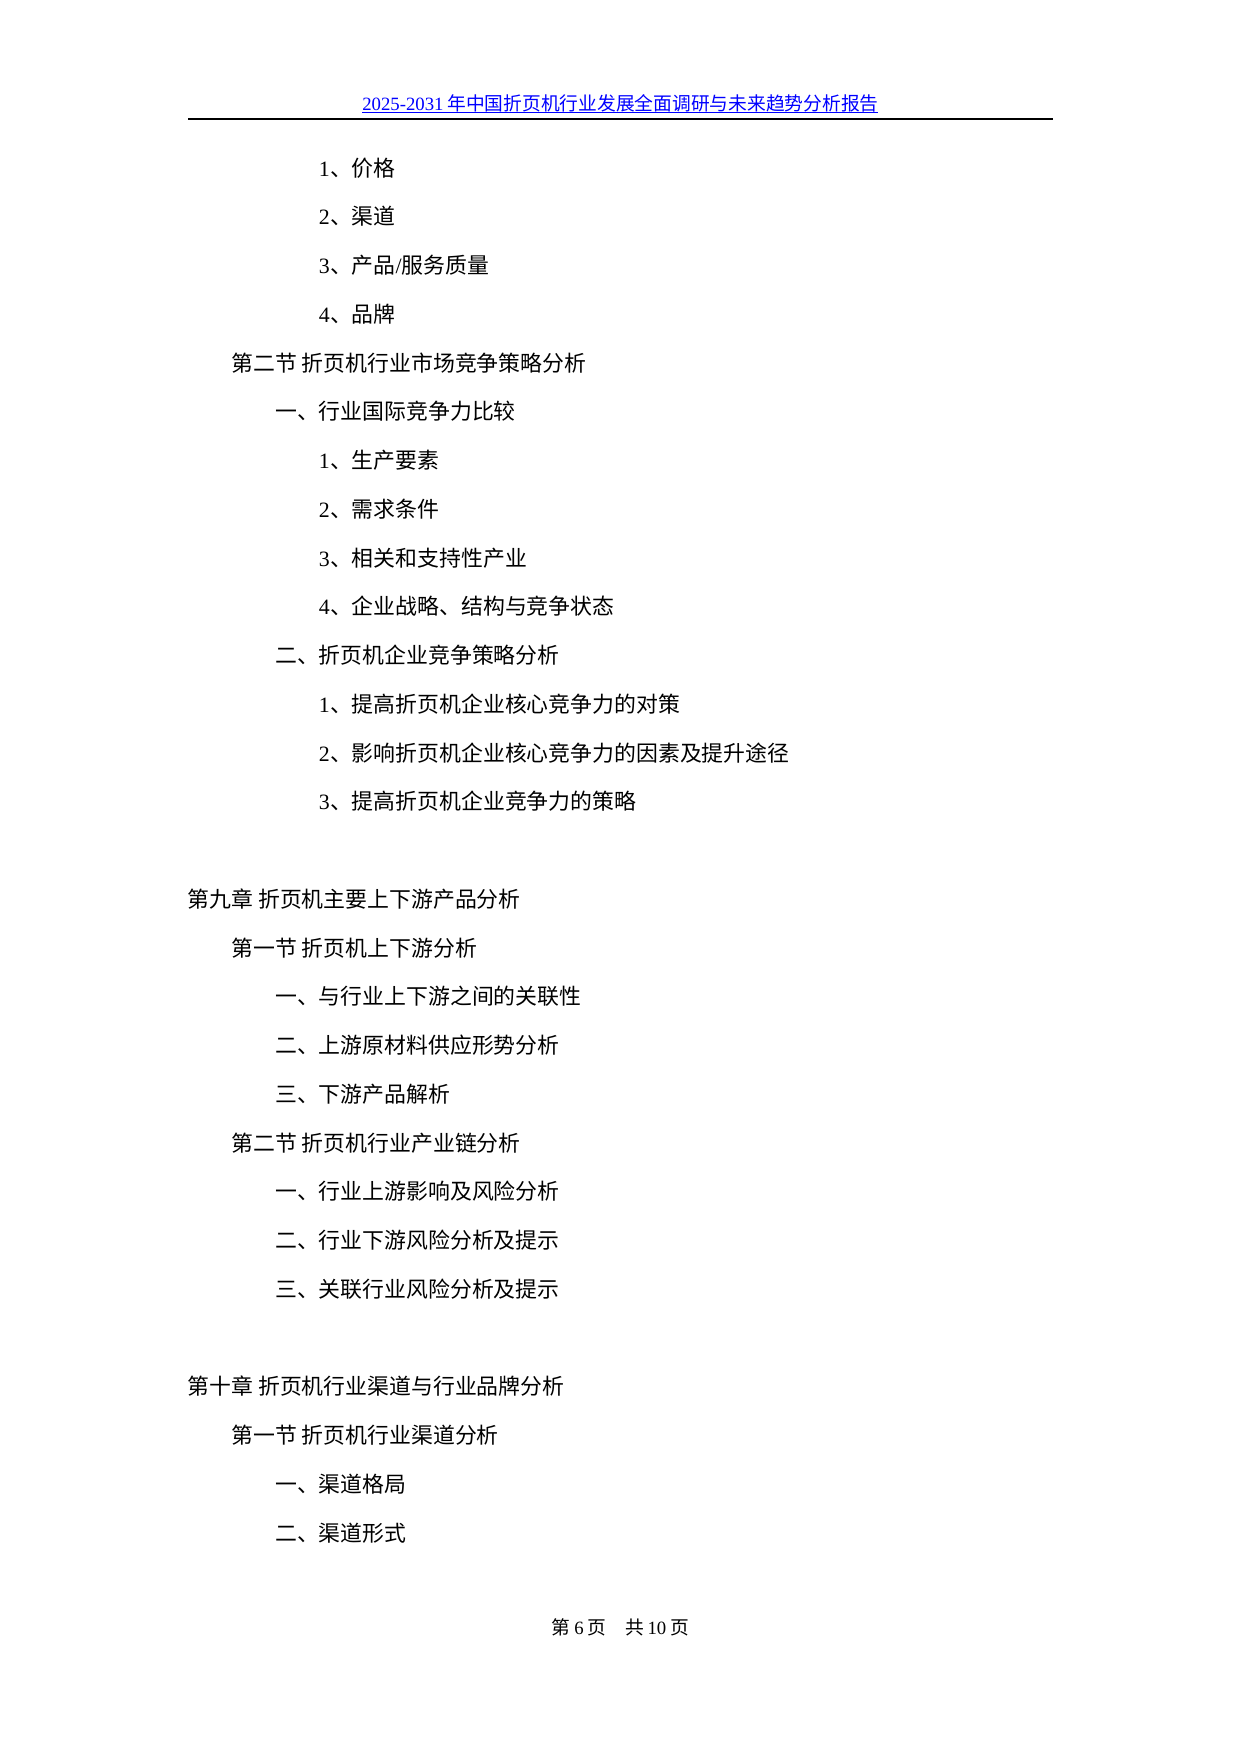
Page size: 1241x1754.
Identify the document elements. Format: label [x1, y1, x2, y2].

text [187, 150, 1053, 1548]
